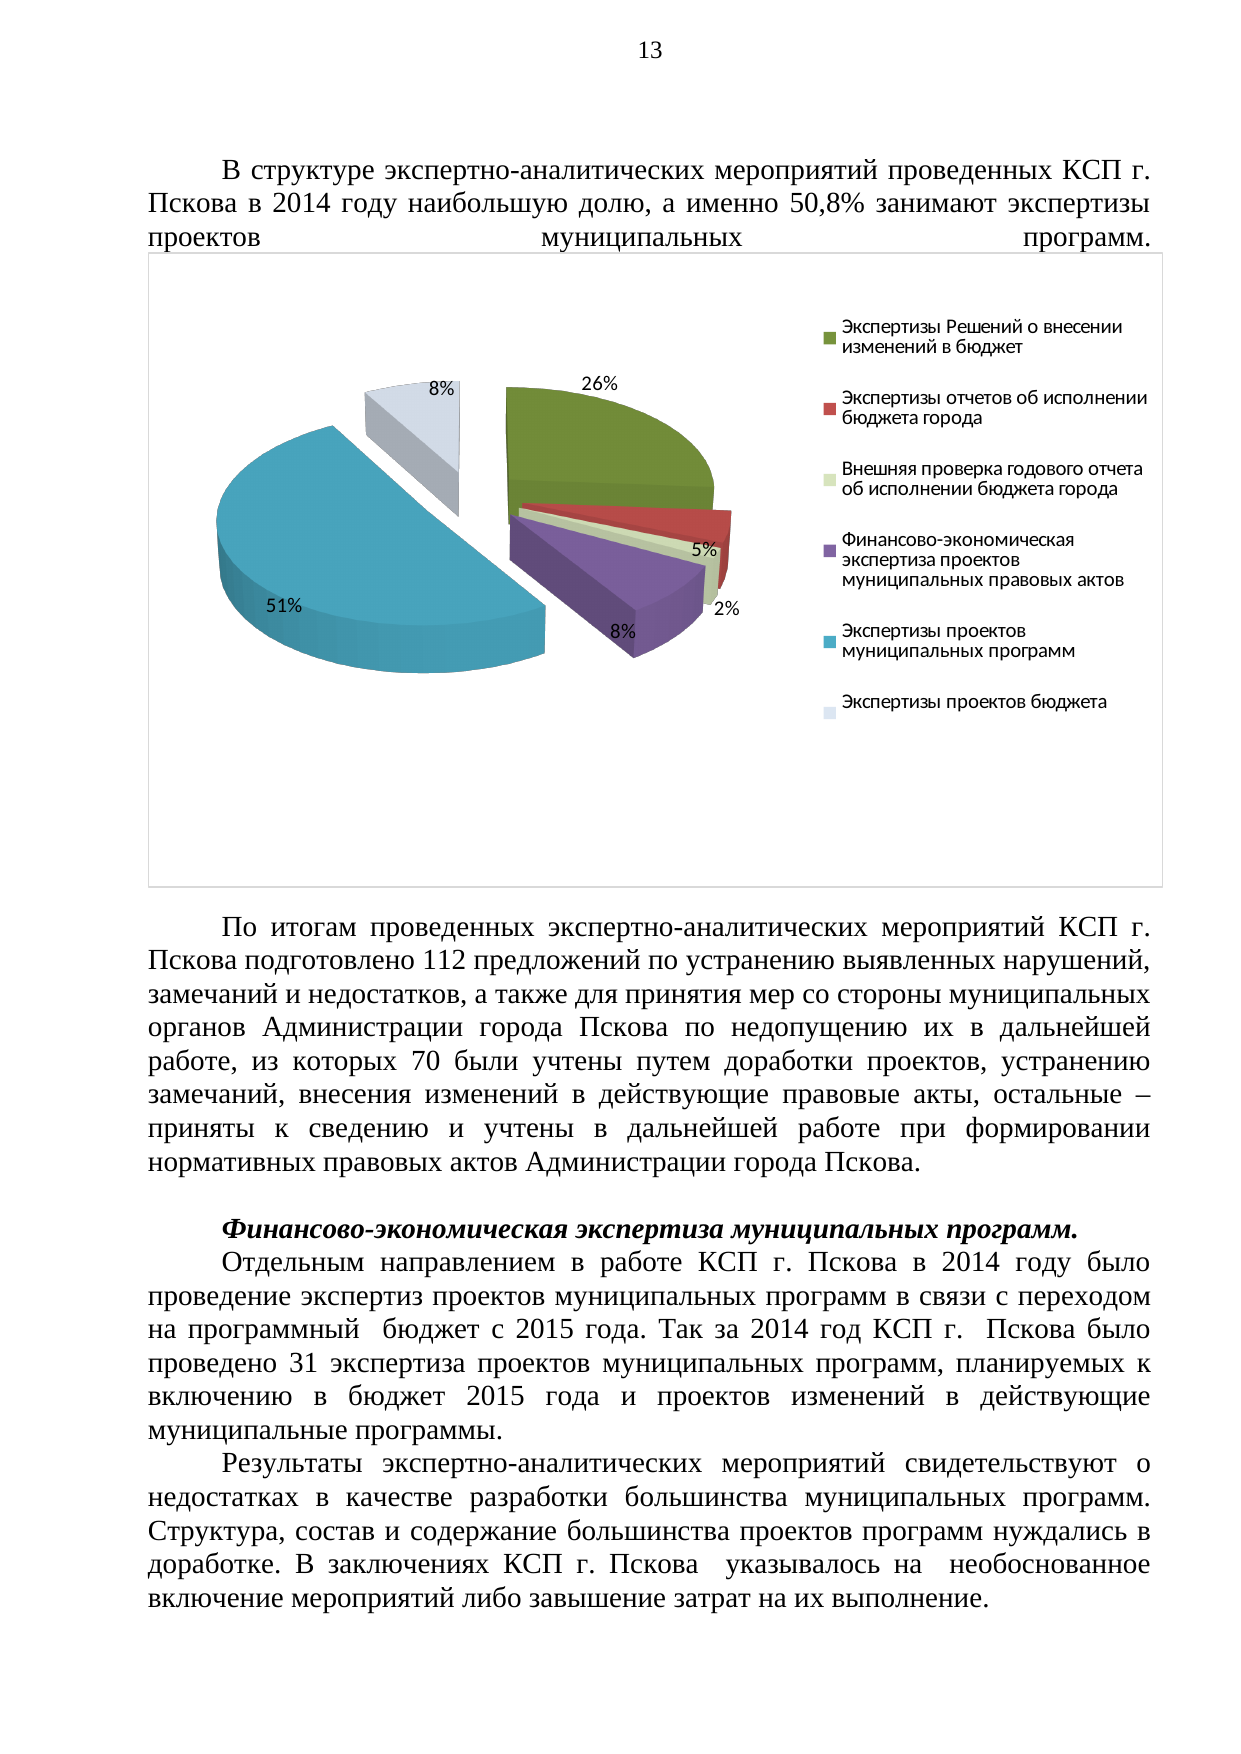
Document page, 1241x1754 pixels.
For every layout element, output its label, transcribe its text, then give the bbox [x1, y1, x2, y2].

text По итогам проведенных экспертно-аналитических мероприятий КСП г. Пскова подготовлено 112 предложений по устранению выявленных нарушений, замечаний и недостатков, а также для принятия мер со стороны муниципальных органов Администрации города Пскова по недопущению их в дальнейшей работе, из которых 70 были учтены путем доработки проектов, устранению замечаний, внесения изменений в действующие правовые акты, остальные – приняты к сведению и учтены в дальнейшей работе при формировании нормативных правовых актов Администрации города Пскова. [148, 909, 1152, 1177]
text Результаты экспертно-аналитических мероприятий свидетельствуют о недостатках в качестве разработки большинства муниципальных программ. Структура, состав и содержание большинства проектов программ нуждались в доработке. В заключениях КСП г. Пскова указывалось на необоснованное включение мероприятий либо завышение затрат на их выполнение. [148, 1446, 1152, 1613]
text В структуре экспертно-аналитических мероприятий проведенных КСП г. Пскова в 2014 году наибольшую долю, а именно 50,8% занимают экспертизы проектов муниципальных программ. [148, 152, 1152, 252]
text Финансово-экономическая экспертиза муниципальных программ. [148, 1211, 1152, 1244]
text Отдельным направлением в работе КСП г. Пскова в 2014 году было проведение экспертиз проектов муниципальных программ в связи с переходом на программный бюджет с 2015 года. Так за 2014 год КСП г. Пскова было проведено 31 экспертиза проектов муниципальных программ, планируемых к включению в бюджет 2015 года и проектов изменений в действующие муниципальные программы. [148, 1244, 1152, 1446]
